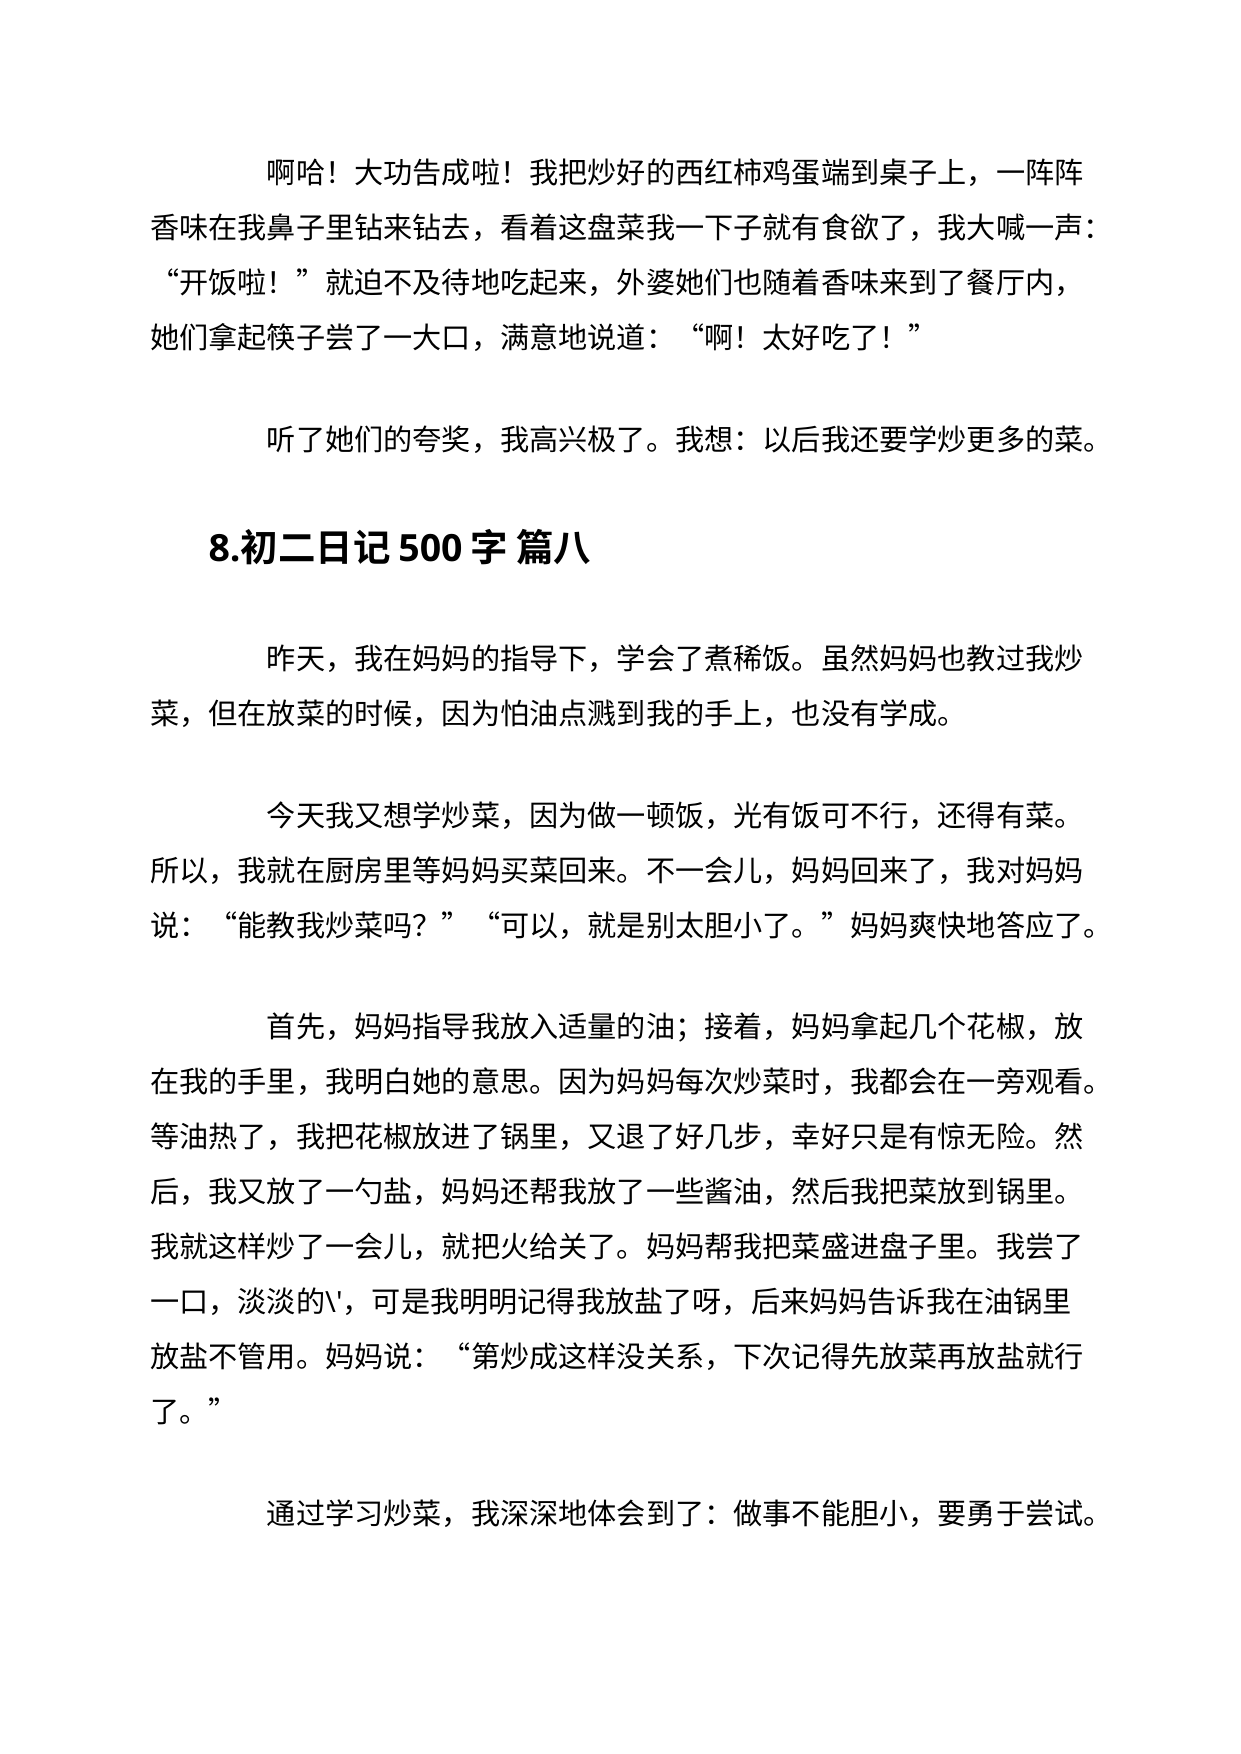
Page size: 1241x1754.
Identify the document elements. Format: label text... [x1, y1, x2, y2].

text 今天我又想学炒菜，因为做一顿饭，光有饭可不行，还得有菜。所以，我就在厨房里等妈妈买菜回来。不一会儿，妈妈回来了，我对妈妈说：“能教我炒菜吗？”“可以，就是别太胆小了。”妈妈爽快地答应了。 [150, 792, 1090, 944]
text 昨天，我在妈妈的指导下，学会了煮稀饭。虽然妈妈也教过我炒菜，但在放菜的时候，因为怕油点溅到我的手上，也没有学成。 [150, 636, 1090, 733]
text 啊哈！大功告成啦！我把炒好的西红柿鸡蛋端到桌子上，一阵阵香味在我鼻子里钻来钻去，看着这盘菜我一下子就有食欲了，我大喊一声：“开饭啦！”就迫不及待地吃起来，外婆她们也随着香味来到了餐厅内，她们拿起筷子尝了一大口，满意地说道：“啊！太好吃了！” [150, 150, 1090, 357]
text 通过学习炒菜，我深深地体会到了：做事不能胆小，要勇于尝试。 [150, 1490, 1090, 1532]
text 听了她们的夸奖，我高兴极了。我想：以后我还要学炒更多的菜。 [150, 416, 1090, 459]
text 8.初二日记500字 篇八 [150, 518, 1090, 573]
text 首先，妈妈指导我放入适量的油；接着，妈妈拿起几个花椒，放在我的手里，我明白她的意思。因为妈妈每次炒菜时，我都会在一旁观看。等油热了，我把花椒放进了锅里，又退了好几步，幸好只是有惊无险。然后，我又放了一勺盐，妈妈还帮我放了一些酱油，然后我把菜放到锅里。我就这样炒了一会儿，就把火给关了。妈妈帮我把菜盛进盘子里。我尝了一口，淡淡的\'，可是我明明记得我放盐了呀，后来妈妈告诉我在油锅里放盐不管用。妈妈说：“第炒成这样没关系，下次记得先放菜再放盐就行了。” [150, 1004, 1090, 1431]
